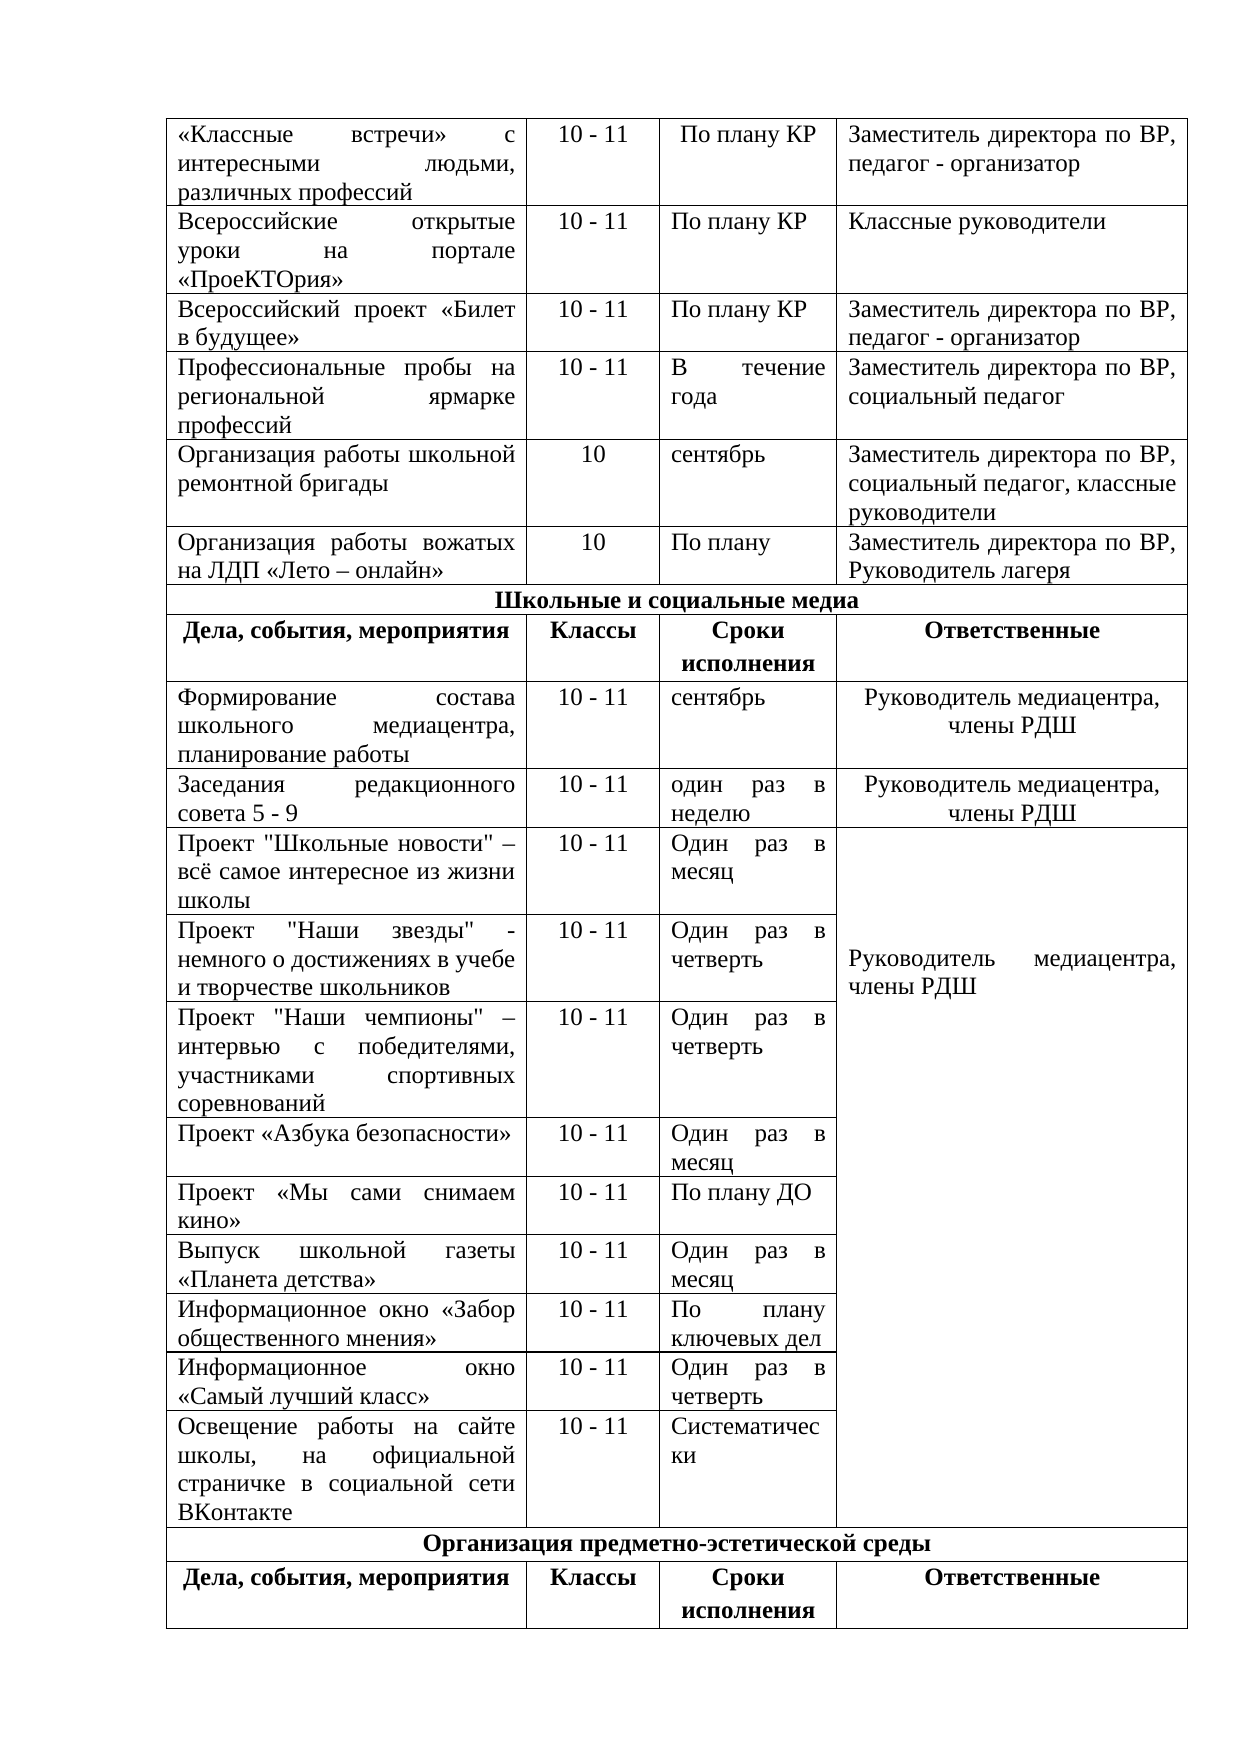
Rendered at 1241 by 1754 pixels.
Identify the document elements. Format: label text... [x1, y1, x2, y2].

table_cell один раз в неделю [660, 769, 836, 827]
table_cell сентябрь [660, 440, 836, 526]
table_cell Выпуск школьной газеты «Планета детства» [167, 1235, 526, 1293]
table_cell 10 - 11 [527, 294, 659, 351]
table_cell 10 - 11 [527, 769, 659, 827]
table_cell 10 - 11 [527, 1235, 659, 1293]
table_cell Систематически [660, 1411, 836, 1527]
table_cell Проект "Наши чемпионы" – интервью с победителями, участниками спортивных соревнований [167, 1002, 526, 1117]
table_cell Заседания редакционного совета 5 - 9 [167, 769, 526, 827]
table_cell 10 [527, 527, 659, 584]
table_cell Проект "Школьные новости" – всё самое интересное из жизни школы [167, 828, 526, 914]
table_cell Заместитель директора по ВР, социальный педагог, классные руководители [837, 440, 1187, 526]
table_cell В течение года [660, 352, 836, 438]
table_cell Сроки исполнения [660, 615, 836, 681]
table_cell «Классные встречи» с интересными людьми, различных профессий [167, 119, 526, 205]
table_cell 10 - 11 [527, 1002, 659, 1117]
table_cell 10 - 11 [527, 119, 659, 205]
table_cell Освещение работы на сайте школы, на официальной страничке в социальной сети ВКонтакте [167, 1411, 526, 1527]
table_cell 10 - 11 [527, 206, 659, 293]
table_cell Руководитель медиацентра, члены РДШ [837, 682, 1187, 768]
table_cell Заместитель директора по ВР, социальный педагог [837, 352, 1187, 438]
table_cell 10 - 11 [527, 1353, 659, 1410]
table_cell Заместитель директора по ВР, педагог - организатор [837, 119, 1187, 205]
table_cell Классы [527, 1562, 659, 1627]
table_cell 10 - 11 [527, 1177, 659, 1234]
table_cell 10 [527, 440, 659, 526]
table_cell По плану ДО [660, 1177, 836, 1234]
table_cell По плану [660, 527, 836, 584]
table_cell Один раз в месяц [660, 1118, 836, 1176]
table_cell Сроки исполнения [660, 1562, 836, 1627]
table_cell Проект «Мы сами снимаем кино» [167, 1177, 526, 1234]
table_cell сентябрь [660, 682, 836, 768]
table_cell Проект "Наши звезды" - немного о достижениях в учебе и творчестве школьников [167, 915, 526, 1001]
table_cell Организация предметно-эстетической среды [167, 1528, 1187, 1561]
table_cell 10 - 11 [527, 1411, 659, 1527]
table_cell Информационное окно «Самый лучший класс» [167, 1353, 526, 1410]
table_cell 10 - 11 [527, 915, 659, 1001]
table_cell Один раз в четверть [660, 1002, 836, 1117]
table_cell Один раз в месяц [660, 828, 836, 914]
table_cell Классные руководители [837, 206, 1187, 293]
table_cell По плану КР [660, 206, 836, 293]
table_cell 10 - 11 [527, 682, 659, 768]
table_cell Проект «Азбука безопасности» [167, 1118, 526, 1176]
table_cell Руководитель медиацентра, члены РДШ [837, 769, 1187, 827]
table_cell Один раз в месяц [660, 1235, 836, 1293]
table_cell Ответственные [837, 1562, 1187, 1627]
table_cell Дела, события, мероприятия [167, 1562, 526, 1627]
table_cell Один раз в четверть [660, 915, 836, 1001]
table_cell Информационное окно «Забор общественного мнения» [167, 1294, 526, 1351]
table_cell 10 - 11 [527, 828, 659, 914]
table_cell Организация работы вожатых на ЛДП «Лето – онлайн» [167, 527, 526, 584]
table_cell Организация работы школьной ремонтной бригады [167, 440, 526, 526]
table_cell Заместитель директора по ВР, Руководитель лагеря [837, 527, 1187, 584]
table_cell Дела, события, мероприятия [167, 615, 526, 681]
table_cell 10 - 11 [527, 352, 659, 438]
table_cell 10 - 11 [527, 1118, 659, 1176]
table_cell Заместитель директора по ВР, педагог - организатор [837, 294, 1187, 351]
table_cell По плану КР [660, 294, 836, 351]
table_cell Профессиональные пробы на региональной ярмарке профессий [167, 352, 526, 438]
table_cell По плану ключевых дел [660, 1294, 836, 1351]
table_cell Ответственные [837, 615, 1187, 681]
table_cell Классы [527, 615, 659, 681]
table_cell 10 - 11 [527, 1294, 659, 1351]
table_cell Всероссийские открытые уроки на портале «ПроеКТОрия» [167, 206, 526, 293]
table_cell Формирование состава школьного медиацентра, планирование работы [167, 682, 526, 768]
table_cell По плану КР [660, 119, 836, 205]
table_cell Руководитель медиацентра, члены РДШ [837, 828, 1187, 1527]
table_cell Школьные и социальные медиа [167, 585, 1187, 614]
table_cell Один раз в четверть [660, 1353, 836, 1410]
table_cell Всероссийский проект «Билет в будущее» [167, 294, 526, 351]
